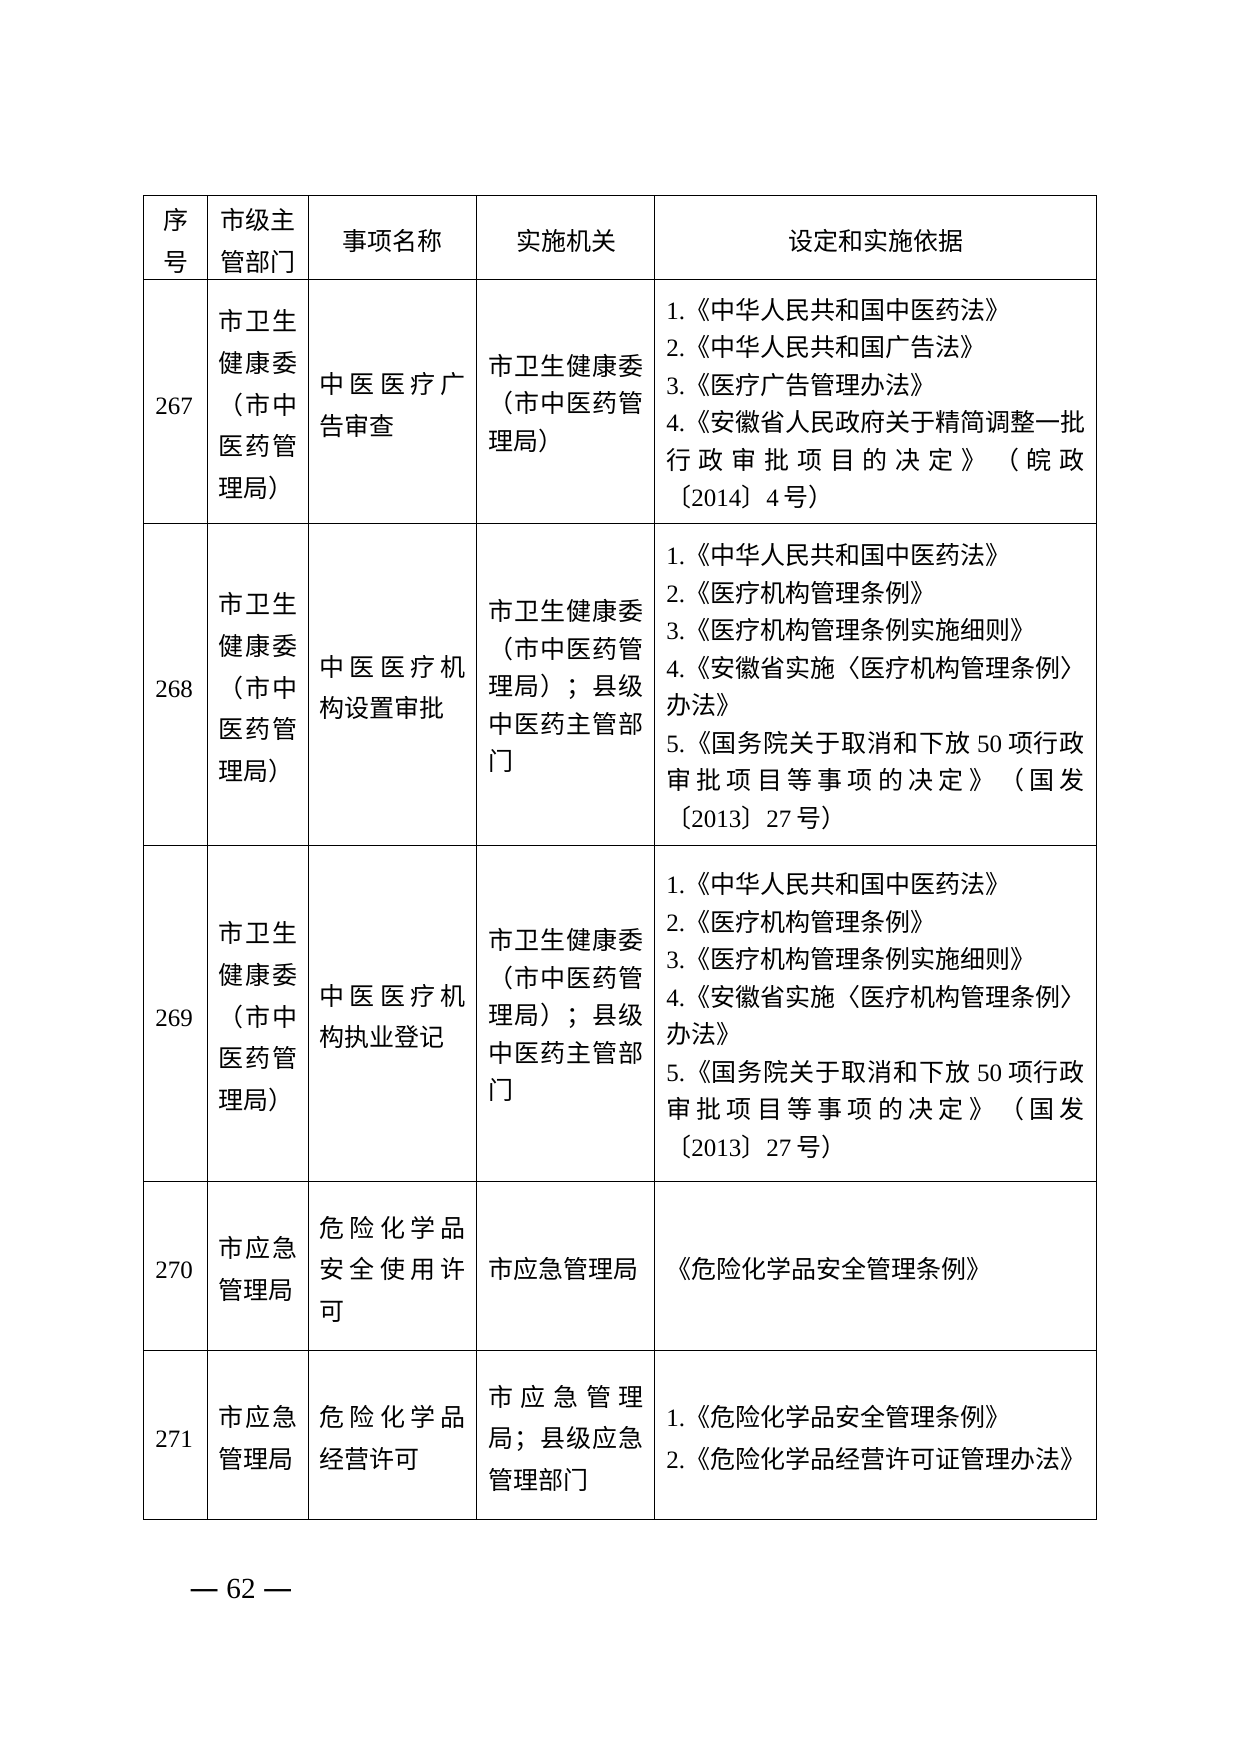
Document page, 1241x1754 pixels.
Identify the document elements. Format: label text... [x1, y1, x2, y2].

table_cell [144, 280, 207, 523]
table_cell 市卫生健康委（市中医药管理局）；县级中医药主管部门 [477, 524, 654, 845]
table_cell [144, 1351, 207, 1519]
table_header 市级主管部门 [208, 196, 308, 279]
table_cell 市卫生健康委（市中医药管理局） [208, 846, 308, 1181]
table_cell 市卫生健康委（市中医药管理局）；县级中医药主管部门 [477, 846, 654, 1181]
table_header 序号 [144, 196, 207, 279]
table_cell 1.《危险化学品安全管理条例》 2.《危险化学品经营许可证管理办法》 [655, 1351, 1096, 1519]
table_cell 中医医疗机构执业登记 [309, 846, 476, 1181]
table_header 实施机关 [477, 196, 654, 279]
table_cell 中医医疗机构设置审批 [309, 524, 476, 845]
table_header 事项名称 [309, 196, 476, 279]
table_cell 市应急管理局 [208, 1351, 308, 1519]
table_cell 市应急管理局 [477, 1182, 654, 1350]
table_cell [144, 1182, 207, 1350]
table_cell 危险化学品安全使用许可 [309, 1182, 476, 1350]
table_cell 市卫生健康委（市中医药管理局） [477, 280, 654, 523]
table_cell 中医医疗广告审查 [309, 280, 476, 523]
table_header 设定和实施依据 [655, 196, 1096, 279]
table_cell [144, 524, 207, 845]
table_cell 市卫生健康委（市中医药管理局） [208, 524, 308, 845]
table_cell 1.《中华人民共和国中医药法》 2.《医疗机构管理条例》 3.《医疗机构管理条例实施细则》 4.《安徽省实施〈医疗机构管理条例〉办法》 5.《国务院关于取消和下放50项行政审批项目等事项的决定》（国发〔2013〕27号） [655, 524, 1096, 845]
table_cell 1.《中华人民共和国中医药法》 2.《医疗机构管理条例》 3.《医疗机构管理条例实施细则》 4.《安徽省实施〈医疗机构管理条例〉办法》 5.《国务院关于取消和下放50项行政审批项目等事项的决定》（国发〔2013〕27号） [655, 846, 1096, 1181]
table_cell 市应急管理局 [208, 1182, 308, 1350]
table_cell 市卫生健康委（市中医药管理局） [208, 280, 308, 523]
table_cell [144, 846, 207, 1181]
table_cell 危险化学品经营许可 [309, 1351, 476, 1519]
table_cell 1.《中华人民共和国中医药法》 2.《中华人民共和国广告法》 3.《医疗广告管理办法》 4.《安徽省人民政府关于精简调整一批行政审批项目的决定》（皖政〔2014〕4号） [655, 280, 1096, 523]
table_cell 市应急管理局；县级应急管理部门 [477, 1351, 654, 1519]
table_cell 《危险化学品安全管理条例》 [655, 1182, 1096, 1350]
